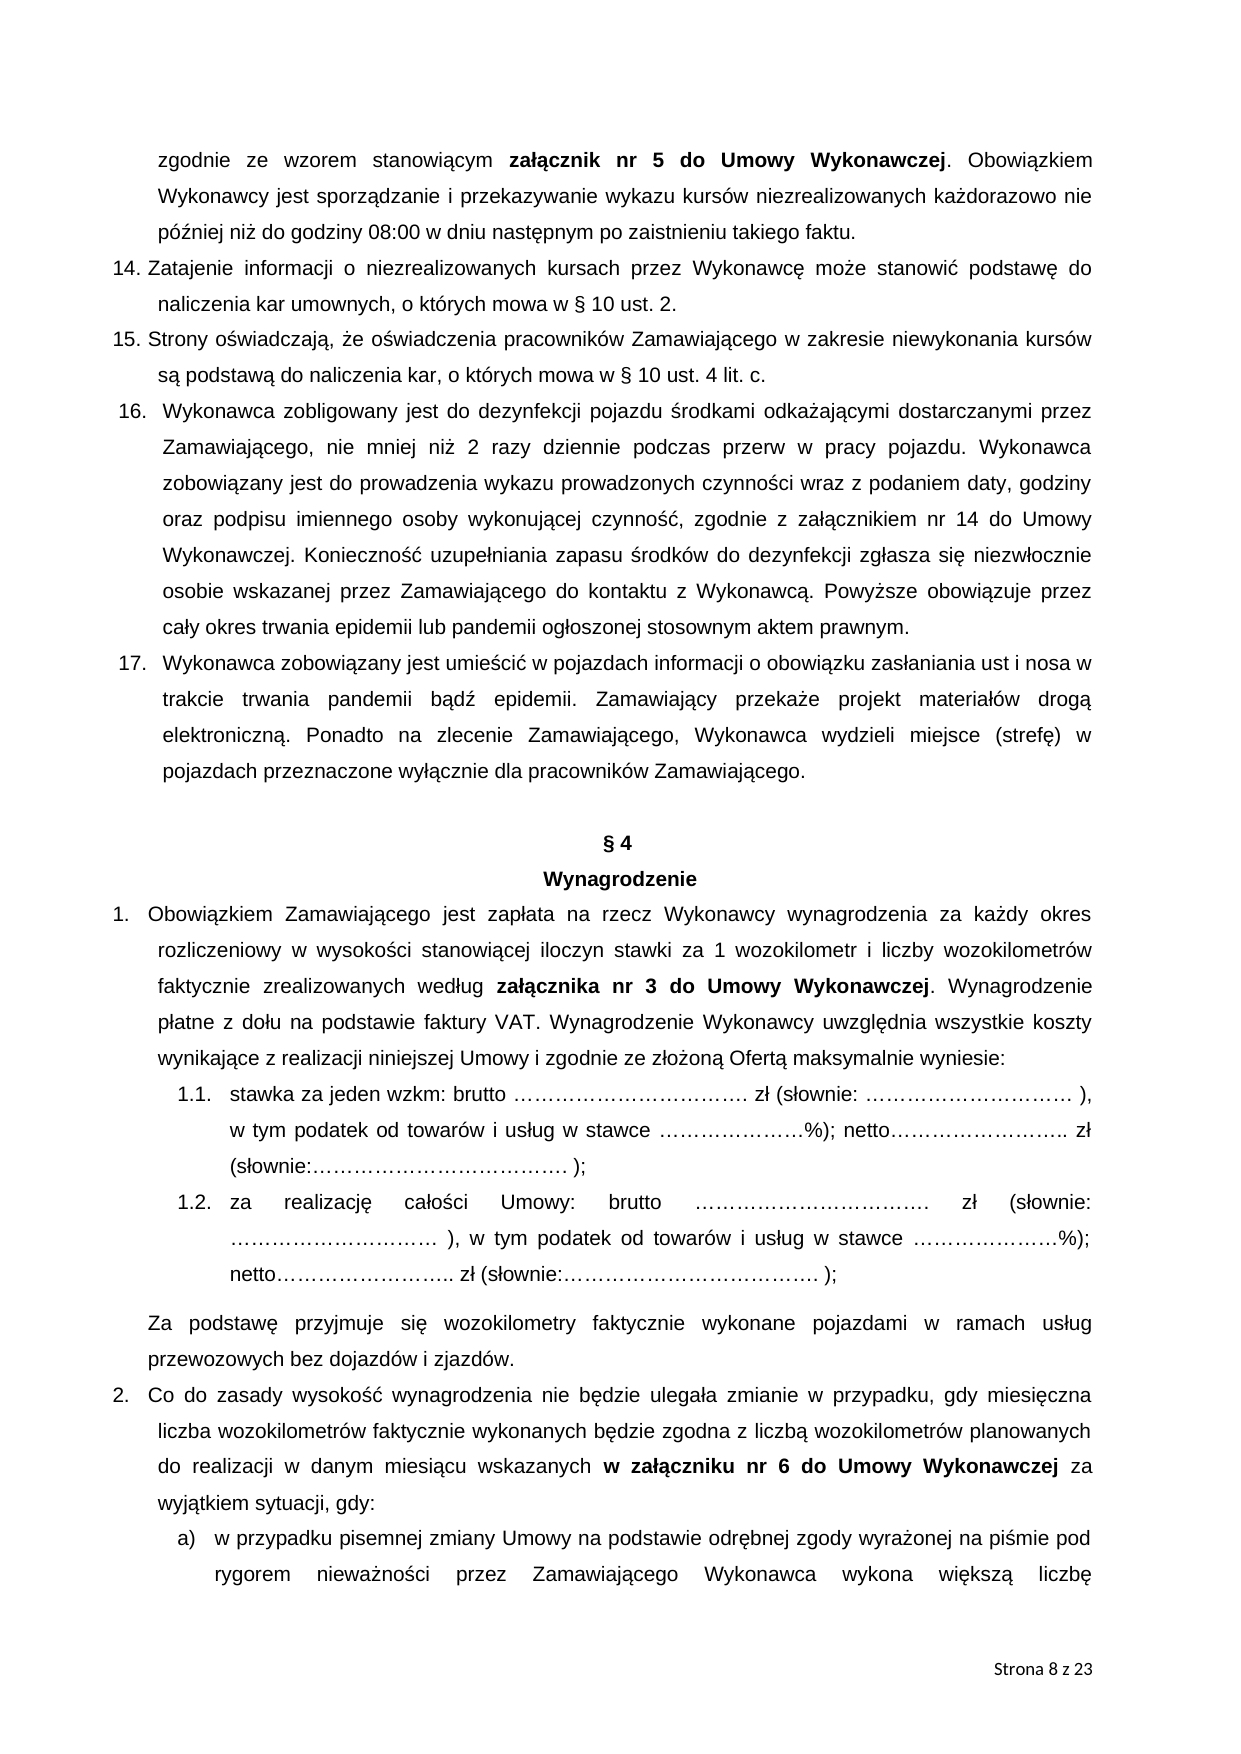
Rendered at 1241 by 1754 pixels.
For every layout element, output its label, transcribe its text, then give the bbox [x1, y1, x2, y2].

list za realizację całości Umowy: brutto ……………………………. zł (słownie: ………………………… ), w tym podatek od towarów i usług w stawce …………………%); netto…………………….. zł (słownie:………………………………. ); [177, 1190, 1091, 1286]
list stawka za jeden wzkm: brutto ……………………………. zł (słownie: ………………………… ), w tym podatek od towarów i usług w stawce …………………%); netto…………………….. zł (słownie:………………………………. ); [177, 1082, 1093, 1178]
list Co do zasady wysokość wynagrodzenia nie będzie ulegała zmianie w przypadku, gdy miesięczna liczba wozokilometrów faktycznie wykonanych będzie zgodna z liczbą wozokilometrów planowanych do realizacji w danym miesiącu wskazanych w załączniku nr 6 do Umowy Wykonawczej za wyjątkiem sytuacji, gdy: [112, 1382, 1093, 1514]
list Strony oświadczają, że oświadczenia pracowników Zamawiającego w zakresie niewykonania kursów są podstawą do naliczenia kar, o których mowa w § 10 ust. 4 lit. c. [112, 327, 1093, 387]
list Obowiązkiem Zamawiającego jest zapłata na rzecz Wykonawcy wynagrodzenia za każdy okres rozliczeniowy w wysokości stanowiącej iloczyn stawki za 1 wozokilometr i liczby wozokilometrów faktycznie zrealizowanych według załącznika nr 3 do Umowy Wykonawczej. Wynagrodzenie płatne z dołu na podstawie faktury VAT. Wynagrodzenie Wykonawcy uwzględnia wszystkie koszty wynikające z realizacji niniejszej Umowy i zgodnie ze złożoną Ofertą maksymalnie wyniesie: [112, 902, 1093, 1070]
list Zatajenie informacji o niezrealizowanych kursach przez Wykonawcę może stanowić podstawę do naliczenia kar umownych, o których mowa w § 10 ust. 2. [112, 255, 1093, 315]
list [177, 1526, 1093, 1586]
text Za podstawę przyjmuje się wozokilometry faktycznie wykonane pojazdami w ramach usług przewozowych bez dojazdów i zjazdów. [148, 1311, 1093, 1371]
text 17. Wykonawca zobowiązany jest umieścić w pojazdach informacji o obowiązku zasłaniania ust i nosa w trakcie trwania pandemii bądź epidemii. Zamawiający przekaże projekt materiałów drogą elektroniczną. Ponadto na zlecenie Zamawiającego, Wykonawca wydzieli miejsce (strefę) w pojazdach przeznaczone wyłącznie dla pracowników Zamawiającego. [118, 651, 1093, 782]
text 16. Wykonawca zobligowany jest do dezynfekcji pojazdu środkami odkażającymi dostarczanymi przez Zamawiającego, nie mniej niż 2 razy dziennie podczas przerw w pracy pojazdu. Wykonawca zobowiązany jest do prowadzenia wykazu prowadzonych czynności wraz z podaniem daty, godziny oraz podpisu imiennego osoby wykonującej czynność, zgodnie z załącznikiem nr 14 do Umowy Wykonawczej. Konieczność uzupełniania zapasu środków do dezynfekcji zgłasza się niezwłocznie osobie wskazanej przez Zamawiającego do kontaktu z Wykonawcą. Powyższe obowiązuje przez cały okres trwania epidemii lub pandemii ogłoszonej stosownym aktem prawnym. [118, 399, 1093, 639]
text § 4 Wynagrodzenie [148, 830, 1093, 890]
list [112, 148, 1093, 243]
